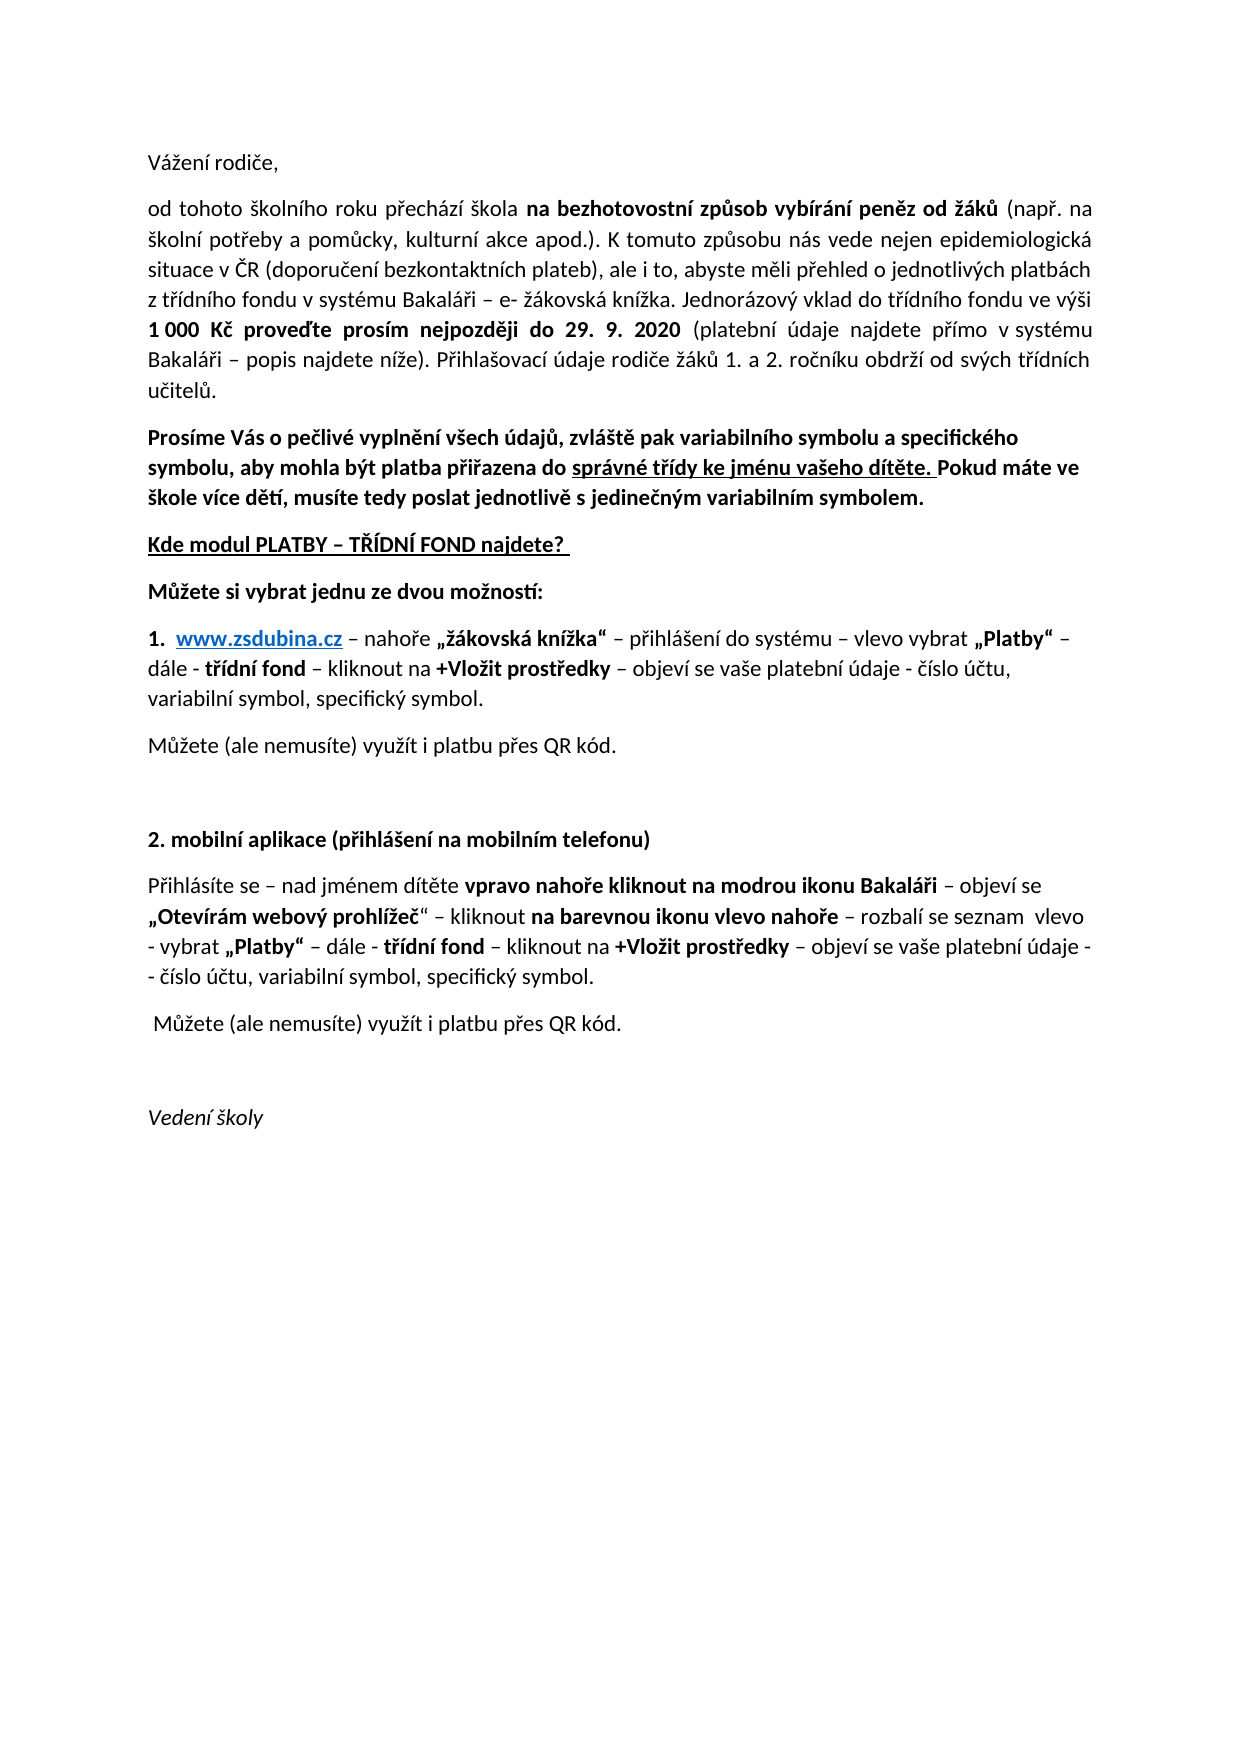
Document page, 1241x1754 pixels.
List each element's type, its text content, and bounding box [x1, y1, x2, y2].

text Vážení rodiče, [148, 148, 1093, 176]
text od tohoto školního roku přechází škola na bezhotovostní způsob vybírání peněz od žáků (např. na školní potřeby a pomůcky, kulturní akce apod.). K tomuto způsobu nás vede nejen epidemiologická situace v ČR (doporučení bezkontaktních plateb), ale i to, abyste měli přehled o jednotlivých platbách z třídního fondu v systému Bakaláři – e- žákovská knížka. Jednorázový vklad do třídního fondu ve výši 1 000 Kč proveďte prosím nejpozději do 29. 9. 2020 (platební údaje najdete přímo v systému Bakaláři – popis najdete níže). Přihlašovací údaje rodiče žáků 1. a 2. ročníku obdrží od svých třídních učitelů. [148, 194, 1093, 404]
text Kde modul PLATBY – TŘÍDNÍ FOND najdete? [148, 530, 1093, 558]
text Můžete (ale nemusíte) využít i platbu přes QR kód. [148, 1009, 1093, 1037]
text 1. www.zsdubina.cz – nahoře „žákovská knížka“ – přihlášení do systému – vlevo vybrat „Platby“ – dále - třídní fond – kliknout na +Vložit prostředky – objeví se vaše platební údaje - číslo účtu, variabilní symbol, specifický symbol. [148, 624, 1093, 712]
text 2. mobilní aplikace (přihlášení na mobilním telefonu) [148, 825, 1093, 853]
text Prosíme Vás o pečlivé vyplnění všech údajů, zvláště pak variabilního symbolu a specifického symbolu, aby mohla být platba přiřazena do správné třídy ke jménu vašeho dítěte. Pokud máte ve škole více dětí, musíte tedy poslat jednotlivě s jedinečným variabilním symbolem. [148, 423, 1093, 511]
text Vedení školy [148, 1103, 1093, 1131]
text Přihlásíte se – nad jménem dítěte vpravo nahoře kliknout na modrou ikonu Bakaláři – objeví se „Otevírám webový prohlížeč“ – kliknout na barevnou ikonu vlevo nahoře – rozbalí se seznam vlevo - vybrat „Platby“ – dále - třídní fond – kliknout na +Vložit prostředky – objeví se vaše platební údaje - - číslo účtu, variabilní symbol, specifický symbol. [148, 872, 1093, 990]
text Můžete (ale nemusíte) využít i platbu přes QR kód. [148, 731, 1093, 759]
text Můžete si vybrat jednu ze dvou možností: [148, 577, 1093, 605]
